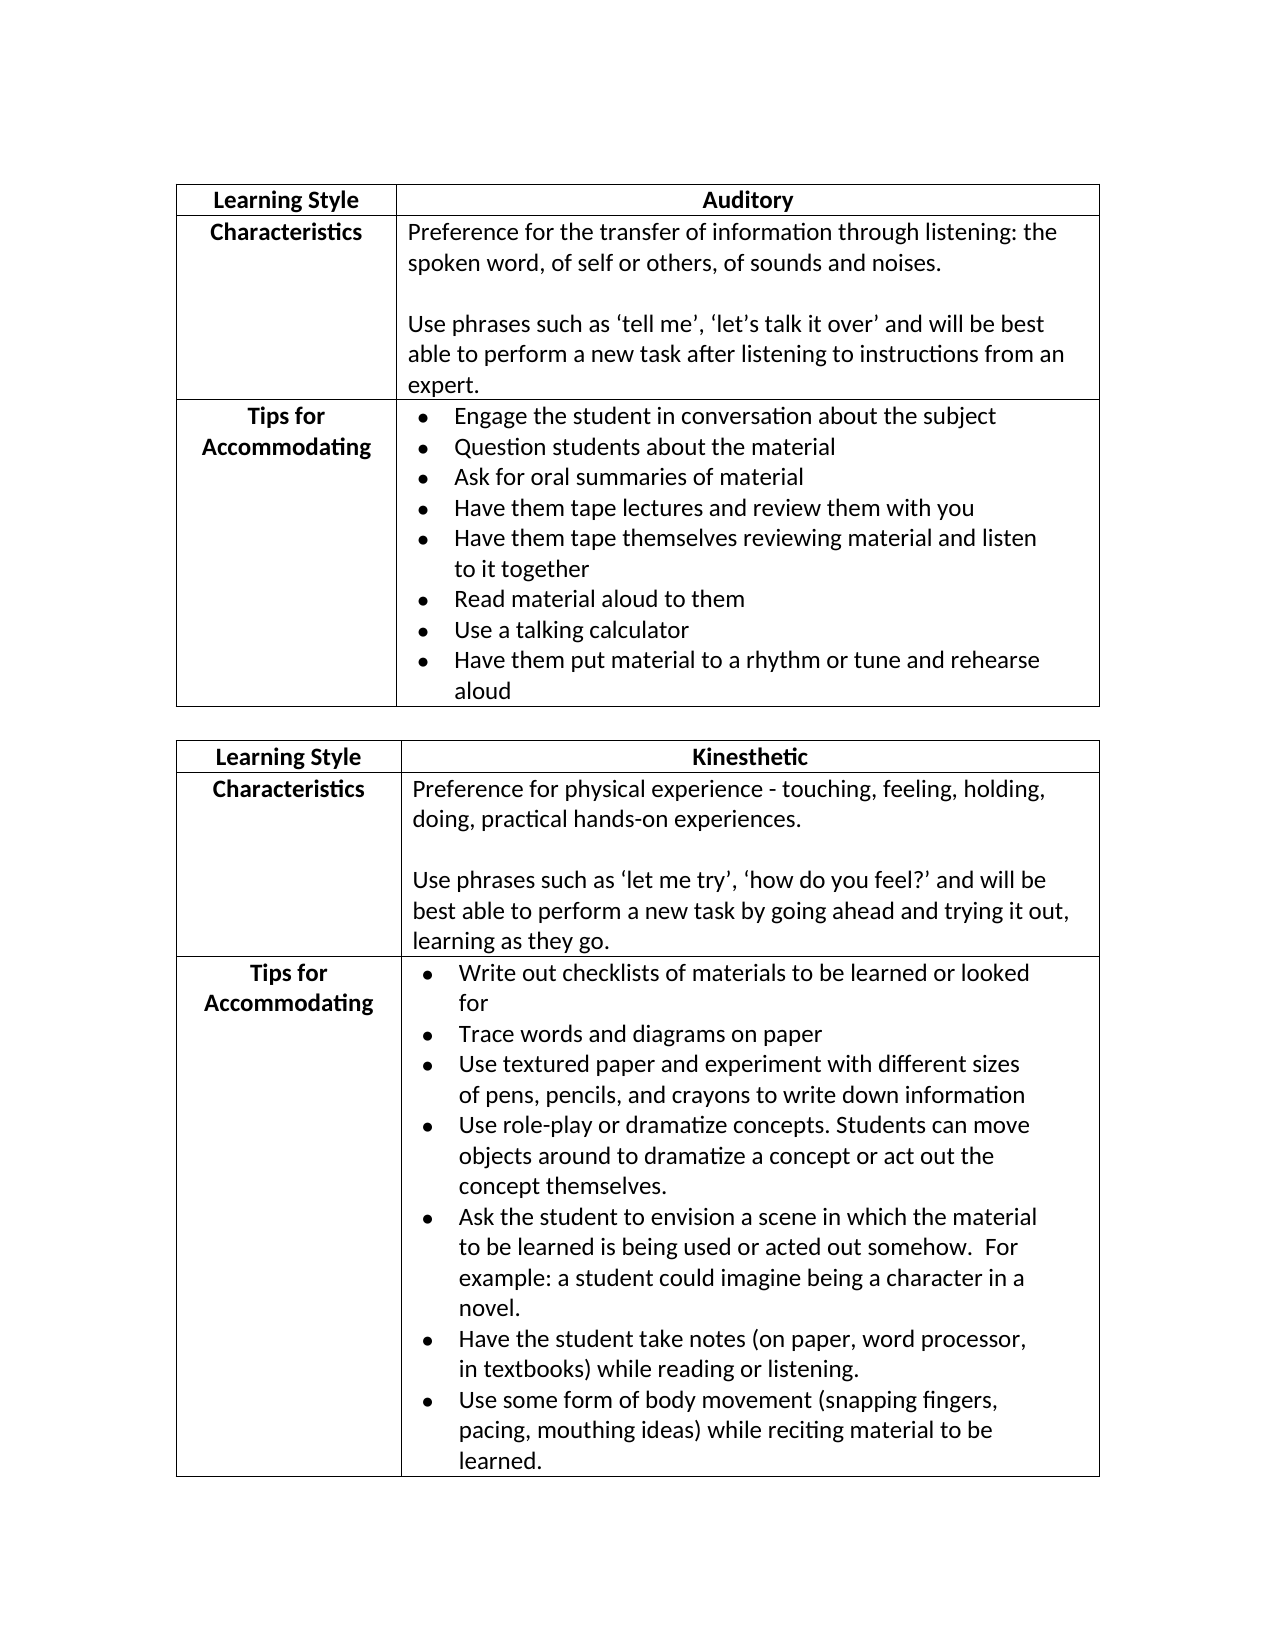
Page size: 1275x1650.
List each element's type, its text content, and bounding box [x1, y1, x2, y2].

table_cell Characteristics [177, 216, 396, 399]
table_cell Characteristics [177, 773, 401, 956]
table_cell Write out checklists of materials to be learned or looked for Trace words and diagrams on paper Use textured paper and experiment with different sizes of pens, pencils, and crayons to write down information Use role-play or dramatize concepts. Students can move objects around to dramatize a concept or act out the concept themselves. Ask the student to envision a scene in which the material to be learned is being used or acted out somehow. For example: a student could imagine being a character in a novel. Have the student take notes (on paper, word processor, in textbooks) while reading or listening. Use some form of body movement (snapping fingers, pacing, mouthing ideas) while reciting material to be learned. [402, 957, 1099, 1476]
table_cell Engage the student in conversation about the subject Question students about the material Ask for oral summaries of material Have them tape lectures and review them with you Have them tape themselves reviewing material and listen to it together Read material aloud to them Use a talking calculator Have them put material to a rhythm or tune and rehearse aloud [397, 400, 1099, 706]
table_cell Preference for the transfer of information through listening: the spoken word, of self or others, of sounds and noises. Use phrases such as ‘tell me’, ‘let’s talk it over’ and will be best able to perform a new task after listening to instructions from an expert. [397, 216, 1099, 399]
table_header Learning Style [177, 741, 401, 772]
table_header Kinesthetic [402, 741, 1099, 772]
table_header Auditory [397, 185, 1099, 215]
table_cell Preference for physical experience - touching, feeling, holding, doing, practical hands-on experiences. Use phrases such as ‘let me try’, ‘how do you feel?’ and will be best able to perform a new task by going ahead and trying it out, learning as they go. [402, 773, 1099, 956]
table_cell Tips for Accommodating [177, 957, 401, 1476]
table_header Learning Style [177, 185, 396, 215]
table_cell Tips for Accommodating [177, 400, 396, 706]
